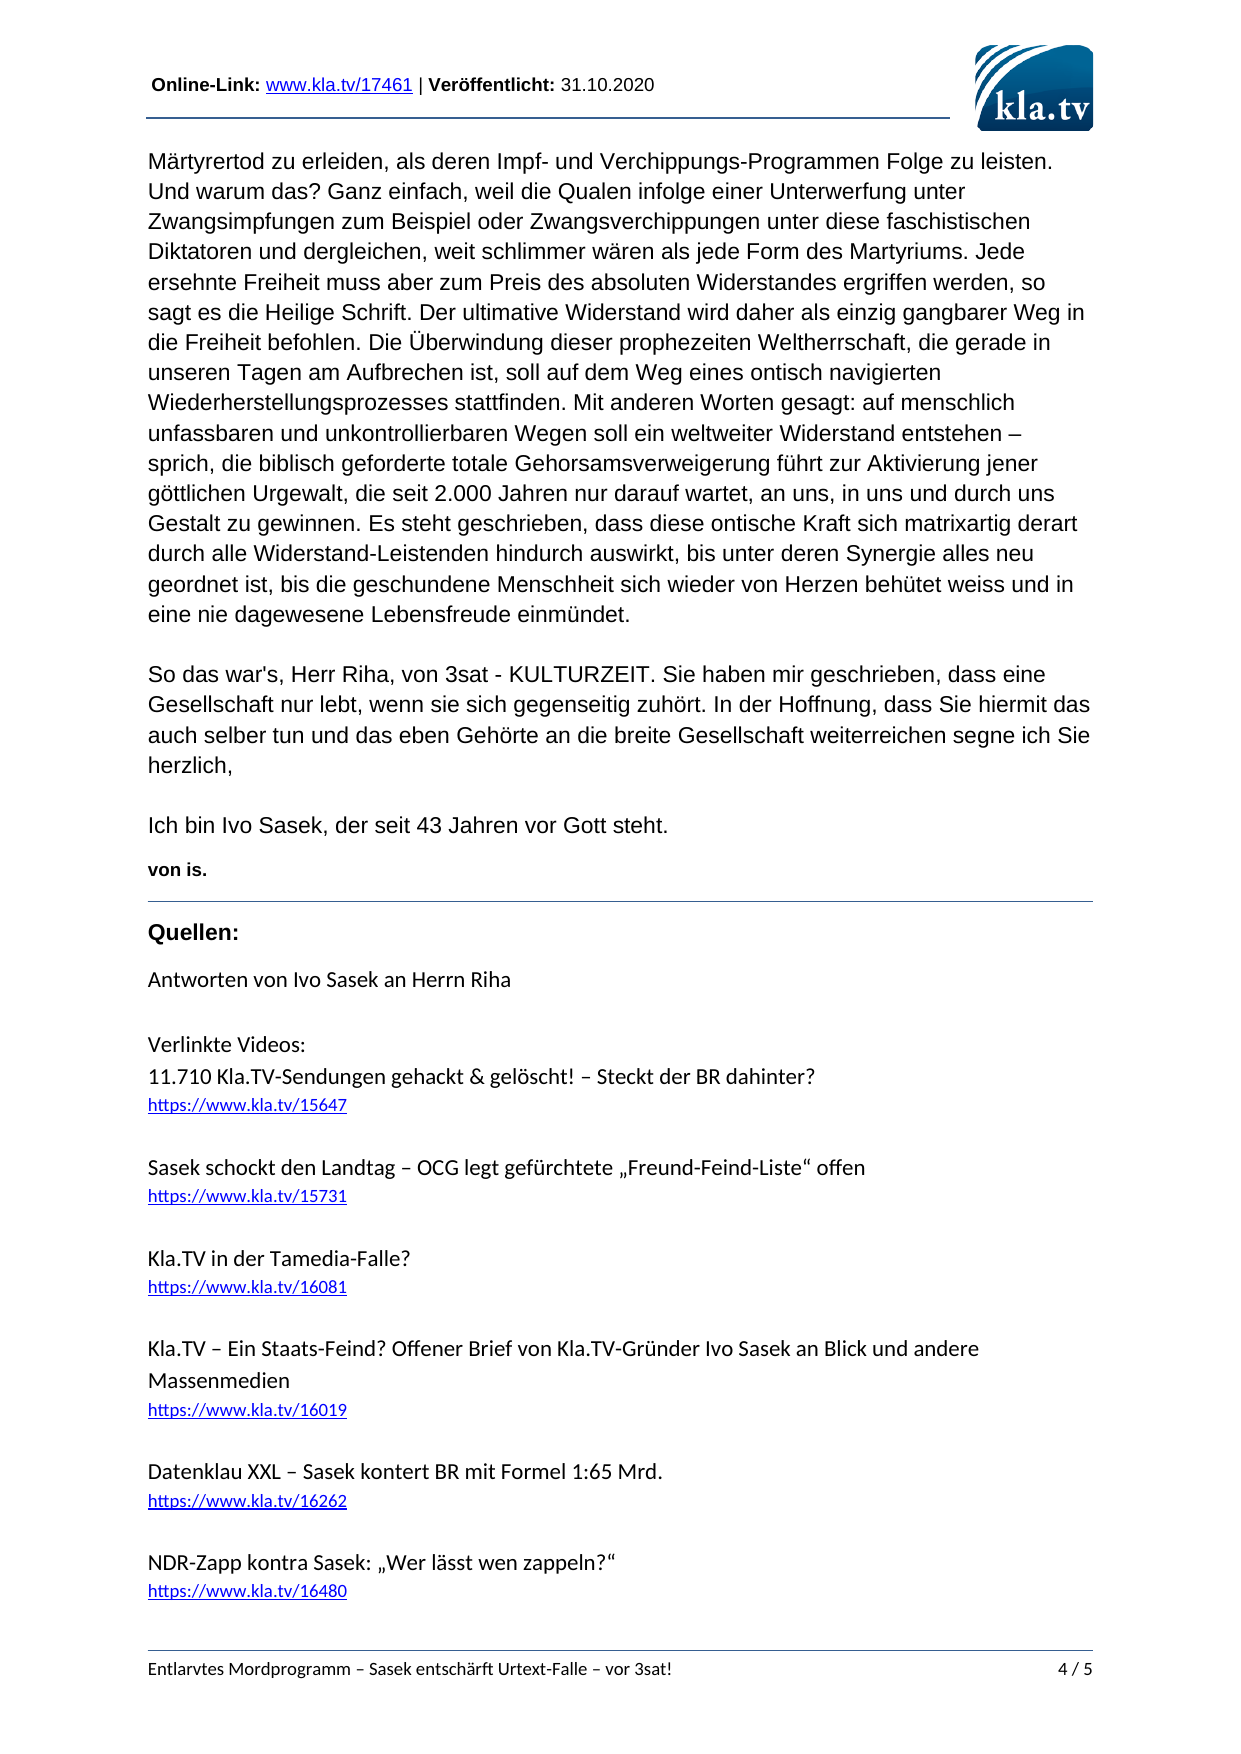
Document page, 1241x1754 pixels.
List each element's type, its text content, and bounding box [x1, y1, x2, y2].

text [148, 148, 1093, 838]
text von is. [148, 859, 1093, 881]
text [148, 966, 1093, 1634]
text Quellen: [148, 902, 1093, 945]
